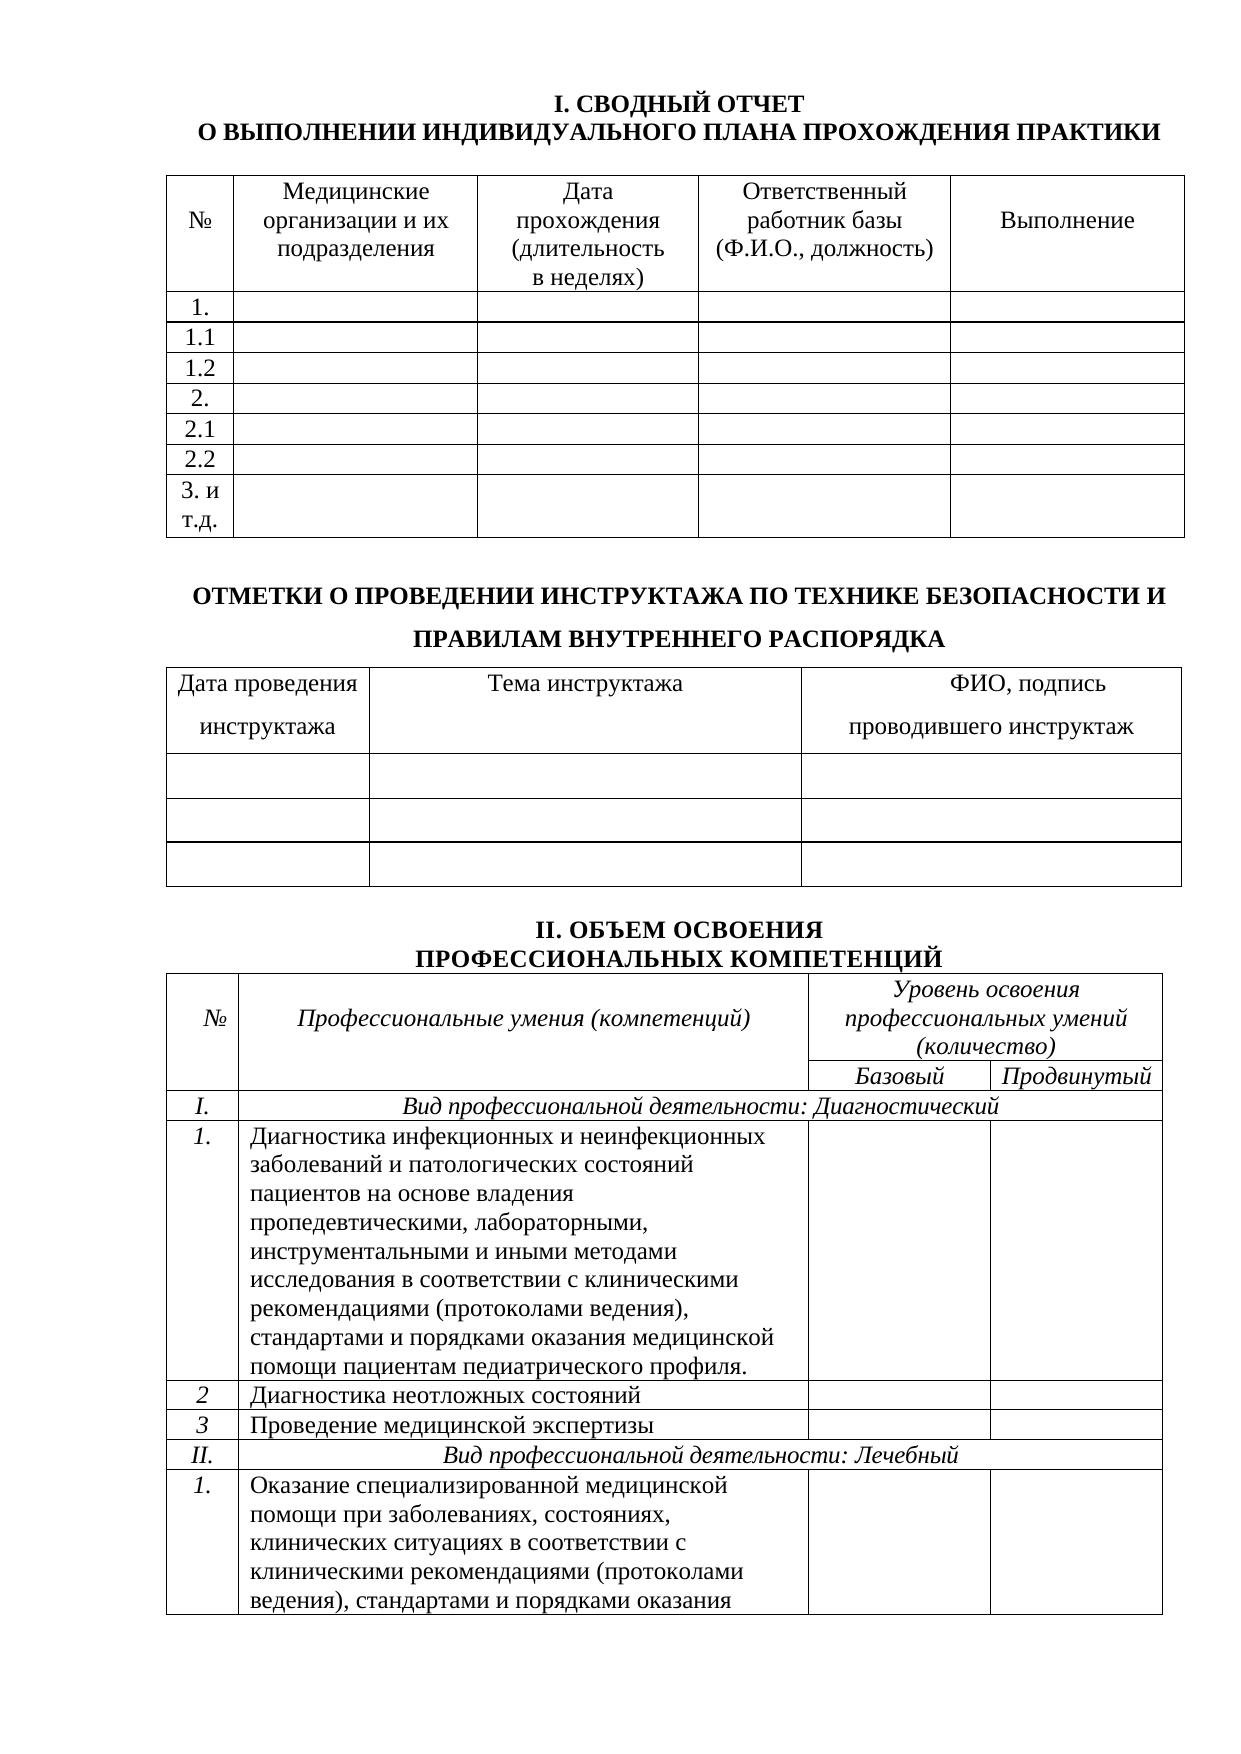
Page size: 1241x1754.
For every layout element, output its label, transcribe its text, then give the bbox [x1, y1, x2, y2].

table_cell [167, 843, 369, 886]
table_cell [234, 384, 477, 413]
table_cell 2.1 [167, 414, 233, 443]
table_cell [478, 475, 698, 537]
table_cell [167, 799, 369, 841]
table_cell [802, 754, 1181, 797]
table_cell [991, 1470, 1162, 1614]
table_cell Продвинутый [991, 1061, 1162, 1090]
table_cell [478, 384, 698, 413]
table_cell Базовый [809, 1061, 990, 1090]
table_cell 3 [167, 1410, 238, 1439]
table_cell [699, 323, 950, 352]
table_header Ответственный работник базы (Ф.И.О., должность) [699, 176, 950, 291]
table_cell [478, 445, 698, 474]
table_header Уровень освоения профессиональных умений (количество) [809, 974, 1162, 1060]
table_cell [951, 414, 1184, 443]
table_cell [234, 445, 477, 474]
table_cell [239, 1470, 808, 1614]
table_cell [991, 1410, 1162, 1439]
table_cell [991, 1121, 1162, 1379]
table_cell [951, 384, 1184, 413]
table_cell [370, 799, 801, 841]
table_cell [478, 292, 698, 321]
table_cell Вид профессиональной деятельности: Лечебный [239, 1440, 1162, 1469]
table_header № [167, 176, 233, 291]
table_cell [951, 445, 1184, 474]
table_cell [809, 1470, 990, 1614]
table_cell [478, 323, 698, 352]
table_cell [699, 445, 950, 474]
table_cell Диагностика инфекционных и неинфекционных заболеваний и патологических состояний пациентов на основе владения пропедевтическими, лабораторными, инструментальными и иными методами исследования в соответствии с клиническими рекомендациями (протоколами ведения), стандартами и порядками оказания медицинской помощи пациентам педиатрического профиля. [239, 1121, 808, 1379]
table_cell II. [167, 1440, 238, 1469]
table_cell [234, 475, 477, 537]
table_cell [699, 353, 950, 382]
table_cell [951, 292, 1184, 321]
table_cell [809, 1121, 990, 1379]
table_cell [802, 843, 1181, 886]
table_cell [167, 754, 369, 797]
table_cell [951, 475, 1184, 537]
table_cell [699, 384, 950, 413]
table_cell [234, 353, 477, 382]
table_cell [809, 1410, 990, 1439]
table_cell [478, 414, 698, 443]
table_cell [478, 353, 698, 382]
table_cell Вид профессиональной деятельности: Диагностический [239, 1091, 1162, 1120]
table_cell [809, 1381, 990, 1409]
table_cell [370, 754, 801, 797]
table_cell [234, 292, 477, 321]
table_header Профессиональные умения (компетенций) [239, 974, 808, 1090]
text ПРОФЕССИОНАЛЬНЫХ КОМПЕТЕНЦИЙ [177, 944, 1181, 973]
table_header Выполнение [951, 176, 1184, 291]
text СВОДНЫЙ ОТЧЕТ [177, 89, 1181, 117]
table_cell [951, 323, 1184, 352]
table_cell Проведение медицинской экспертизы [239, 1410, 808, 1439]
text О ВЫПОЛНЕНИИ ИНДИВИДУАЛЬНОГО ПЛАНА ПРОХОЖДЕНИЯ ПРАКТИКИ [177, 117, 1181, 146]
table_header № [167, 974, 238, 1090]
table_header Медицинские организации и их подразделения [234, 176, 477, 291]
table_cell 1.2 [167, 353, 233, 382]
table_cell I. [167, 1091, 238, 1120]
table_cell [802, 799, 1181, 841]
table_cell 1. [167, 1470, 238, 1614]
table_header Тема инструктажа [370, 668, 801, 753]
table_cell [699, 292, 950, 321]
table_header Дата проведения инструктажа [167, 668, 369, 753]
table_cell 2 [167, 1381, 238, 1409]
table_cell 2.2 [167, 445, 233, 474]
table_header ФИО, подпись проводившего инструктаж [802, 668, 1181, 753]
table_cell Диагностика неотложных состояний [239, 1381, 808, 1409]
table_cell 1.1 [167, 323, 233, 352]
table_cell 3. и т.д. [167, 475, 233, 537]
text II. ОБЪЕМ ОСВОЕНИЯ [177, 915, 1181, 944]
table_cell [370, 843, 801, 886]
table_cell 2. [167, 384, 233, 413]
table_cell [699, 475, 950, 537]
table_cell [699, 414, 950, 443]
text ОТМЕТКИ О ПРОВЕДЕНИИ ИНСТРУКТАЖА ПО ТЕХНИКЕ БЕЗОПАСНОСТИ И ПРАВИЛАМ ВНУТРЕННЕГО РАСПОРЯДКА [177, 581, 1181, 653]
table_cell [951, 353, 1184, 382]
table_cell 1. [167, 1121, 238, 1379]
table_header Дата прохождения (длительность в неделях) [478, 176, 698, 291]
table_cell [991, 1381, 1162, 1409]
table_cell [234, 323, 477, 352]
table_cell [234, 414, 477, 443]
table_cell 1. [167, 292, 233, 321]
